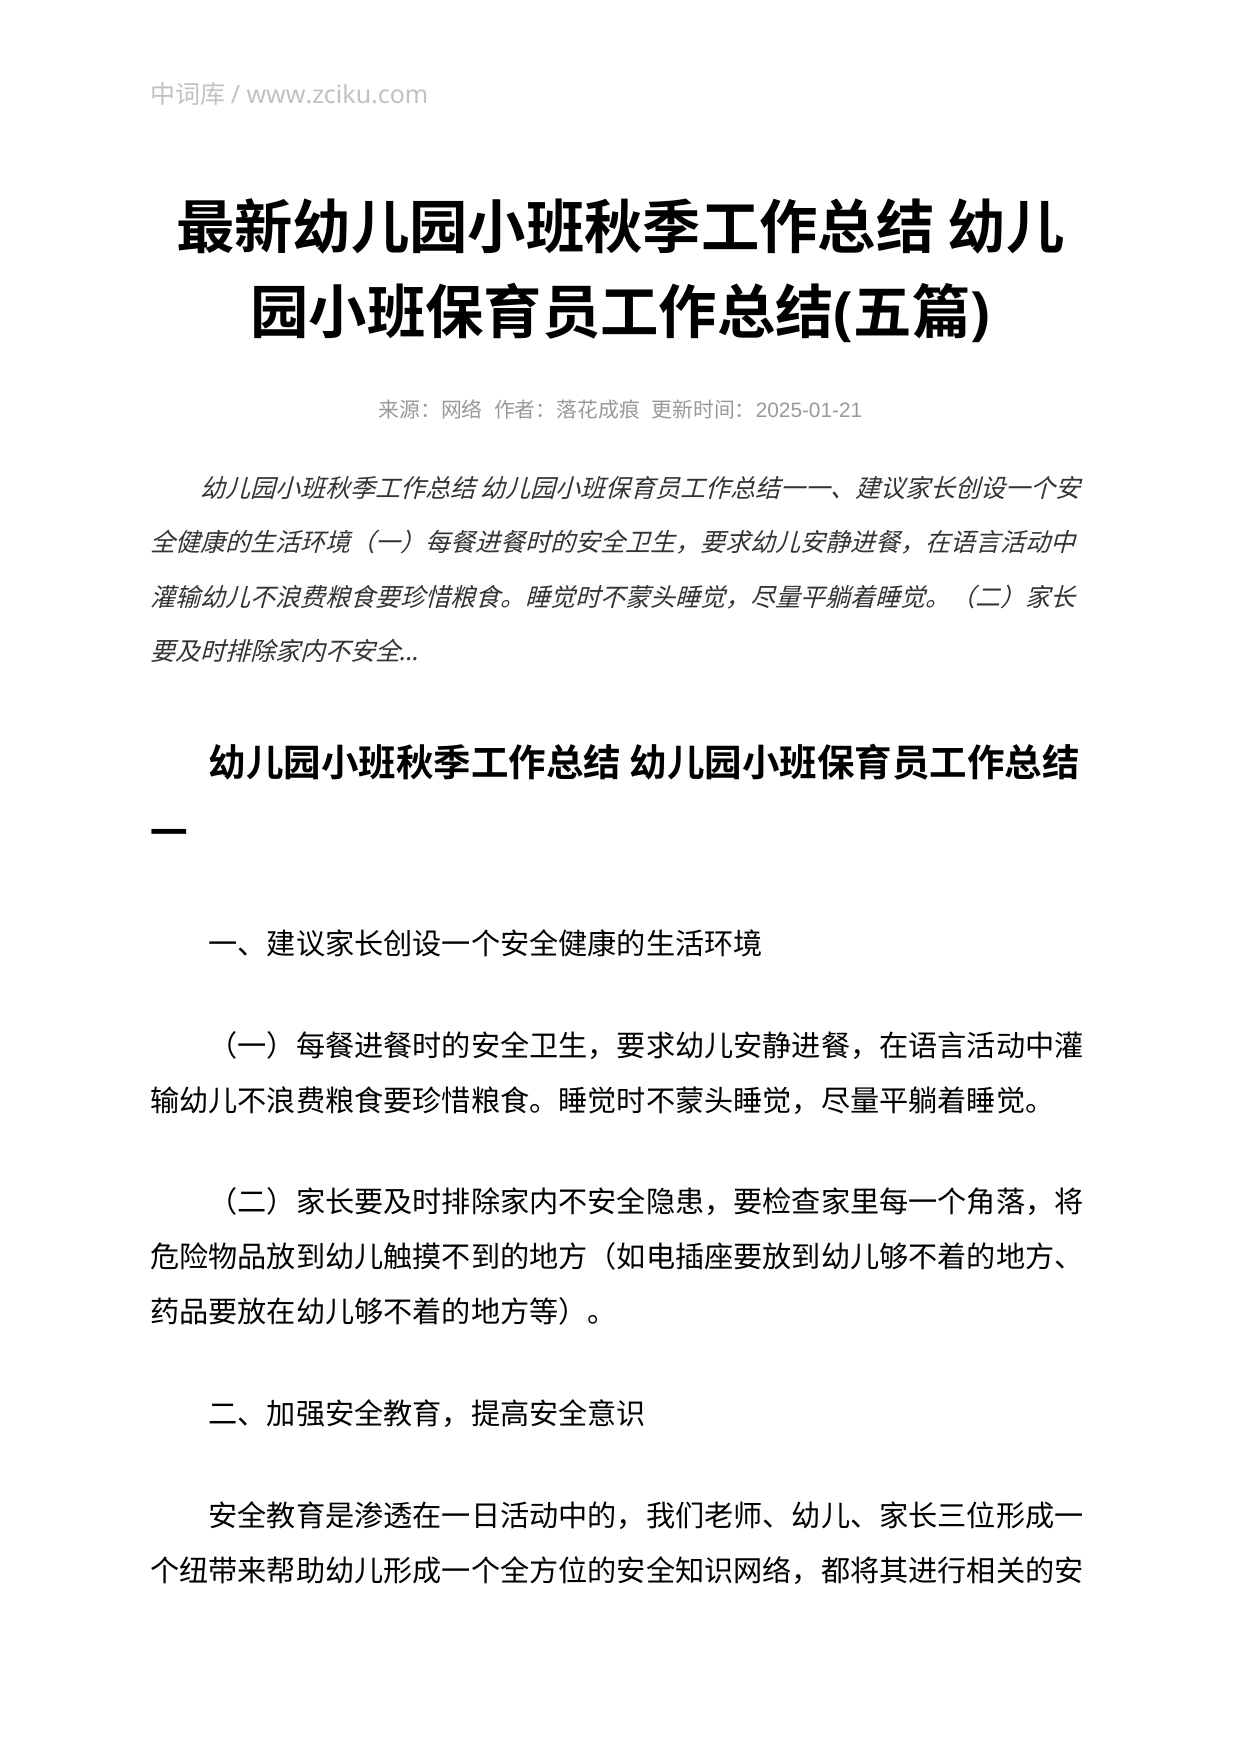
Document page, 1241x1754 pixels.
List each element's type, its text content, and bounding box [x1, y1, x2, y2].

text 幼儿园小班秋季工作总结 幼儿园小班保育员工作总结一 [150, 733, 1090, 857]
text 幼儿园小班秋季工作总结 幼儿园小班保育员工作总结一一、建议家长创设一个安全健康的生活环境（一）每餐进餐时的安全卫生，要求幼儿安静进餐，在语言活动中灌输幼儿不浪费粮食要珍惜粮食。睡觉时不蒙头睡觉，尽量平躺着睡觉。（二）家长要及时排除家内不安全... [150, 468, 1090, 668]
text 一、建议家长创设一个安全健康的生活环境 [150, 921, 1090, 963]
text 来源：网络 作者：落花成痕 更新时间：2025-01-21 [150, 397, 1090, 421]
text （二）家长要及时排除家内不安全隐患，要检查家里每一个角落，将危险物品放到幼儿触摸不到的地方（如电插座要放到幼儿够不着的地方、药品要放在幼儿够不着的地方等）。 [150, 1179, 1090, 1331]
subtitle 最新幼儿园小班秋季工作总结 幼儿园小班保育员工作总结(五篇) [150, 181, 1090, 351]
text （一）每餐进餐时的安全卫生，要求幼儿安静进餐，在语言活动中灌输幼儿不浪费粮食要珍惜粮食。睡觉时不蒙头睡觉，尽量平躺着睡觉。 [150, 1022, 1090, 1119]
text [150, 1492, 1090, 1589]
text 二、加强安全教育，提高安全意识 [150, 1391, 1090, 1433]
